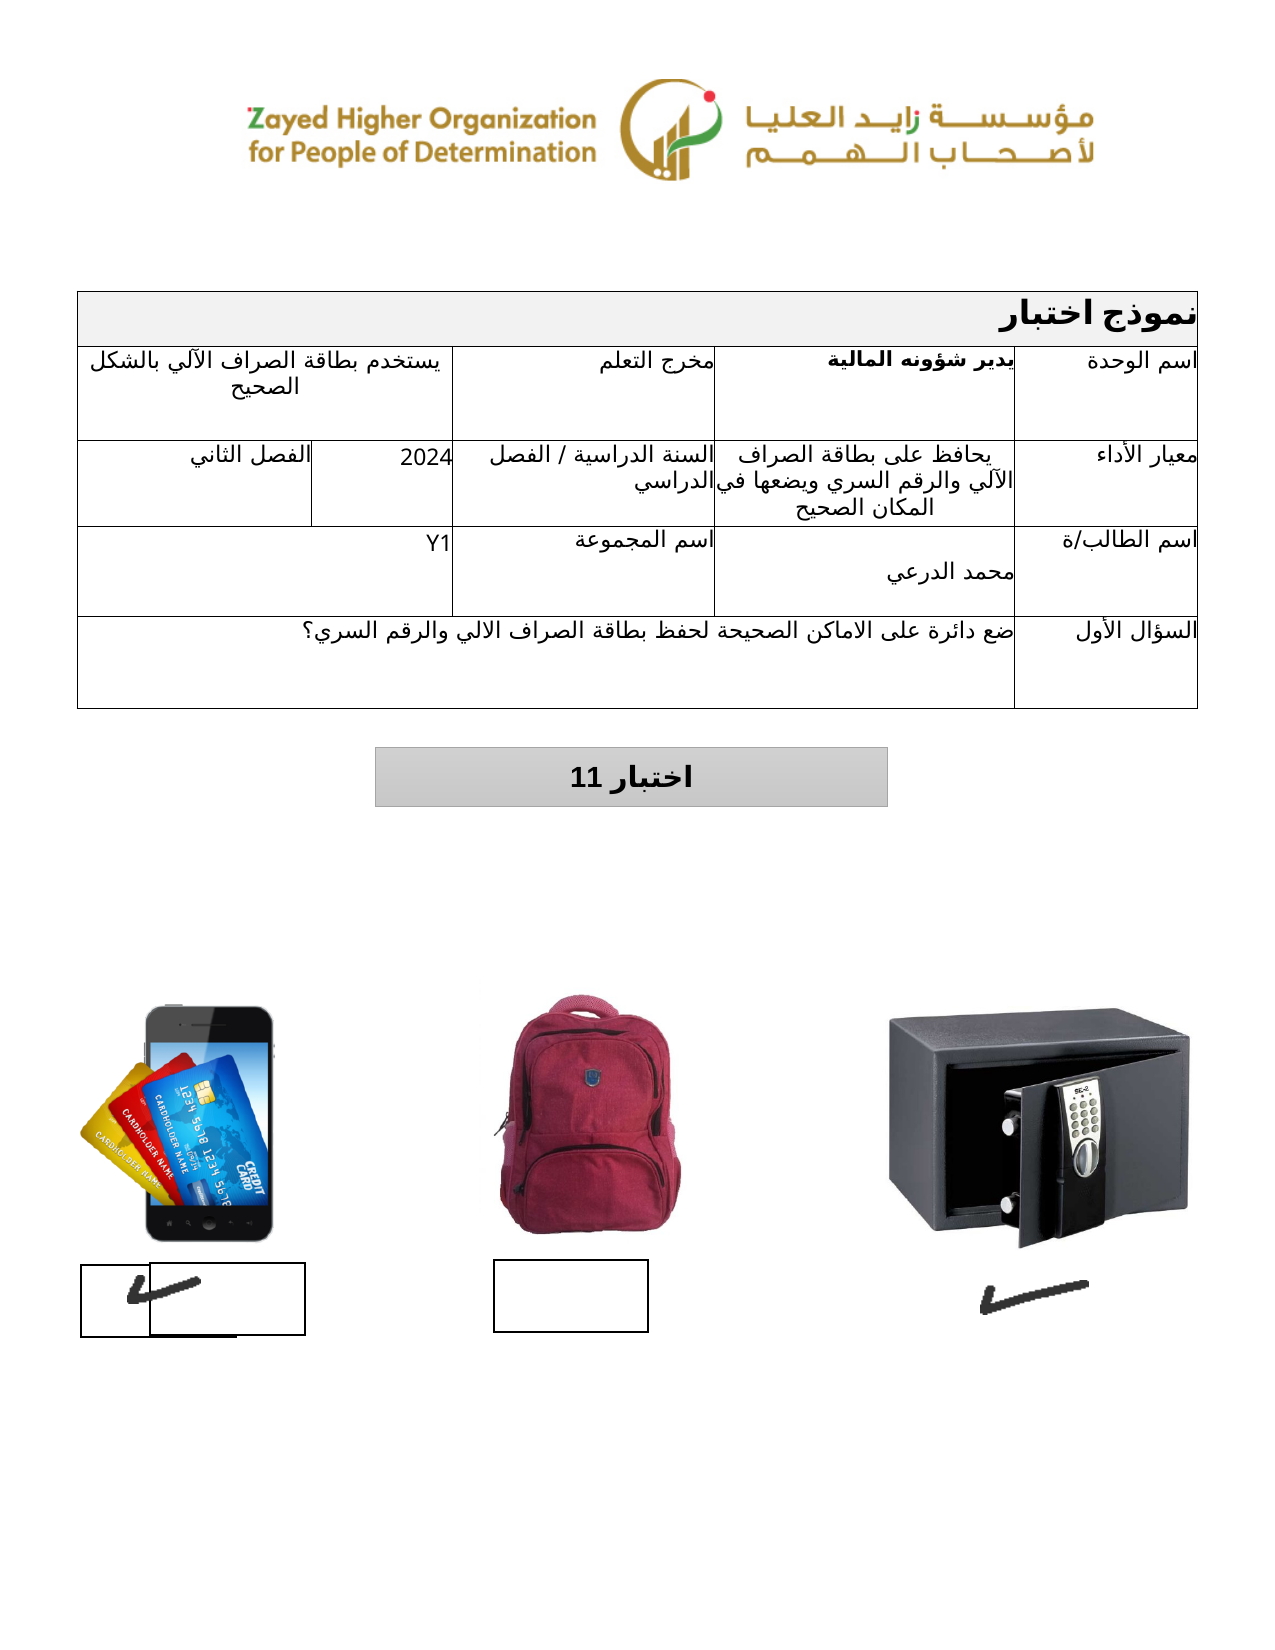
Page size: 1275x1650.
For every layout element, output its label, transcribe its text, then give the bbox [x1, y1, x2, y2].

table_cell ضع دائرة على الاماكن الصحيحة لحفظ بطاقة الصراف الالي والرقم السري؟ [78, 617, 1014, 708]
picture [71, 992, 301, 1249]
picture [127, 1275, 201, 1304]
table_cell اسم المجموعة [453, 527, 714, 616]
table_cell الفصل الثاني [78, 441, 311, 526]
table_cell السؤال الأول [1015, 617, 1197, 708]
picture [881, 1006, 1196, 1251]
table_cell السنة الدراسية / الفصل الدراسي [453, 441, 714, 526]
picture [233, 79, 1099, 184]
table_cell اسم الوحدة [1015, 347, 1197, 440]
table_cell اسم الطالب/ة [1015, 527, 1197, 616]
table_cell معيار الأداء [1015, 441, 1197, 526]
picture [980, 1280, 1089, 1315]
table_cell يحافظ على بطاقة الصراف الآلي والرقم السري ويضعها في المكان الصحيح [715, 441, 1014, 526]
table_cell Y1 [78, 527, 452, 616]
table_cell محمد الدرعي [715, 527, 1014, 616]
table_cell يستخدم بطاقة الصراف الآلي بالشكل الصحيح [78, 347, 452, 440]
table_header نموذج اختبار [78, 292, 1197, 346]
picture [450, 979, 724, 1254]
table_cell يدير شؤونه المالية [715, 347, 1014, 440]
table_cell 2024 [312, 441, 452, 526]
table_cell مخرج التعلم [453, 347, 714, 440]
